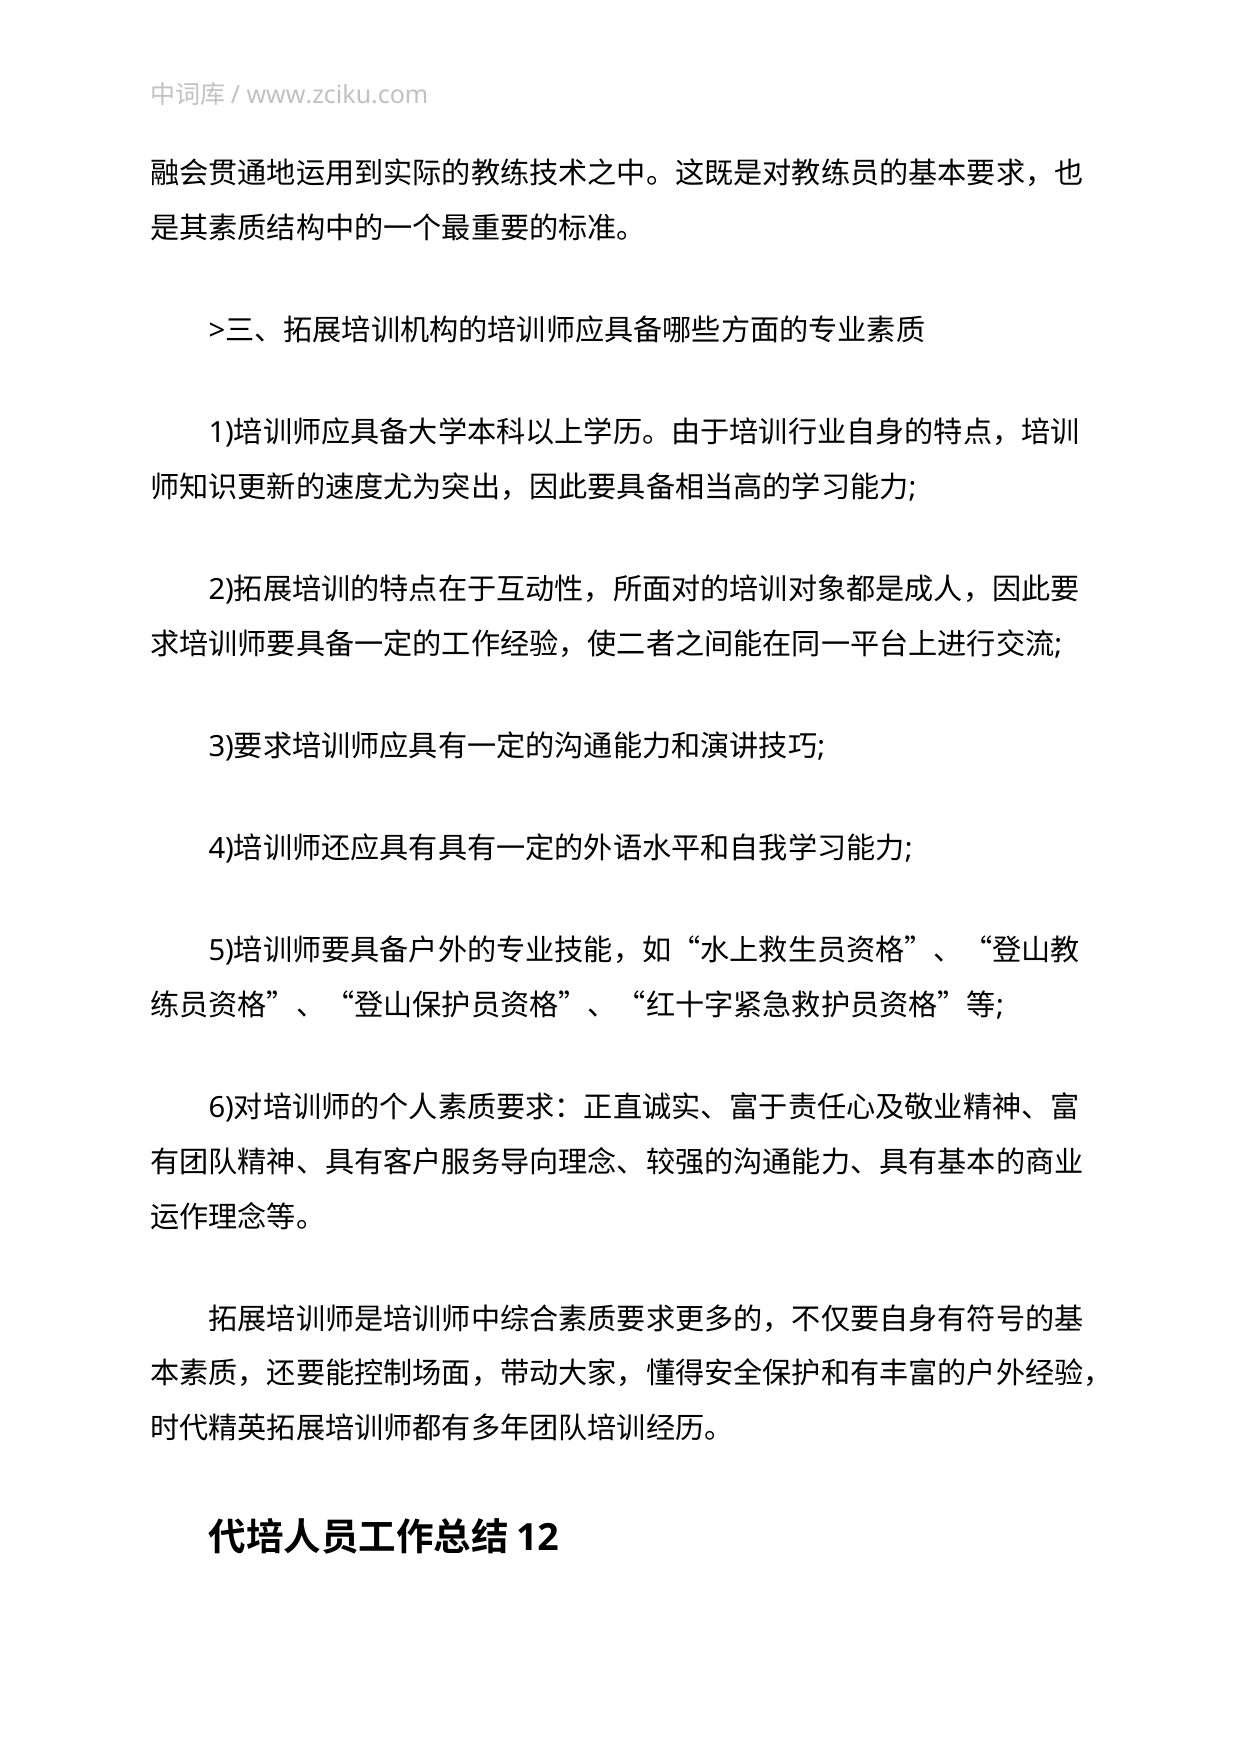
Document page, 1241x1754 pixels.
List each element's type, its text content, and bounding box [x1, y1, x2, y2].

text 6)对培训师的个人素质要求：正直诚实、富于责任心及敬业精神、富有团队精神、具有客户服务导向理念、较强的沟通能力、具有基本的商业运作理念等。 [150, 1083, 1090, 1236]
text >三、拓展培训机构的培训师应具备哪些方面的专业素质 [150, 307, 1090, 349]
text 5)培训师要具备户外的专业技能，如“水上救生员资格”、“登山教练员资格”、“登山保护员资格”、“红十字紧急救护员资格”等; [150, 927, 1090, 1024]
text 1)培训师应具备大学本科以上学历。由于培训行业自身的特点，培训师知识更新的速度尤为突出，因此要具备相当高的学习能力; [150, 409, 1090, 506]
text 代培人员工作总结12 [150, 1507, 1090, 1561]
text 2)拓展培训的特点在于互动性，所面对的培训对象都是成人，因此要求培训师要具备一定的工作经验，使二者之间能在同一平台上进行交流; [150, 566, 1090, 663]
text 4)培训师还应具有具有一定的外语水平和自我学习能力; [150, 824, 1090, 867]
text 拓展培训师是培训师中综合素质要求更多的，不仅要自身有符号的基本素质，还要能控制场面，带动大家，懂得安全保护和有丰富的户外经验，时代精英拓展培训师都有多年团队培训经历。 [150, 1295, 1090, 1447]
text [150, 150, 1090, 247]
text 3)要求培训师应具有一定的沟通能力和演讲技巧; [150, 723, 1090, 765]
